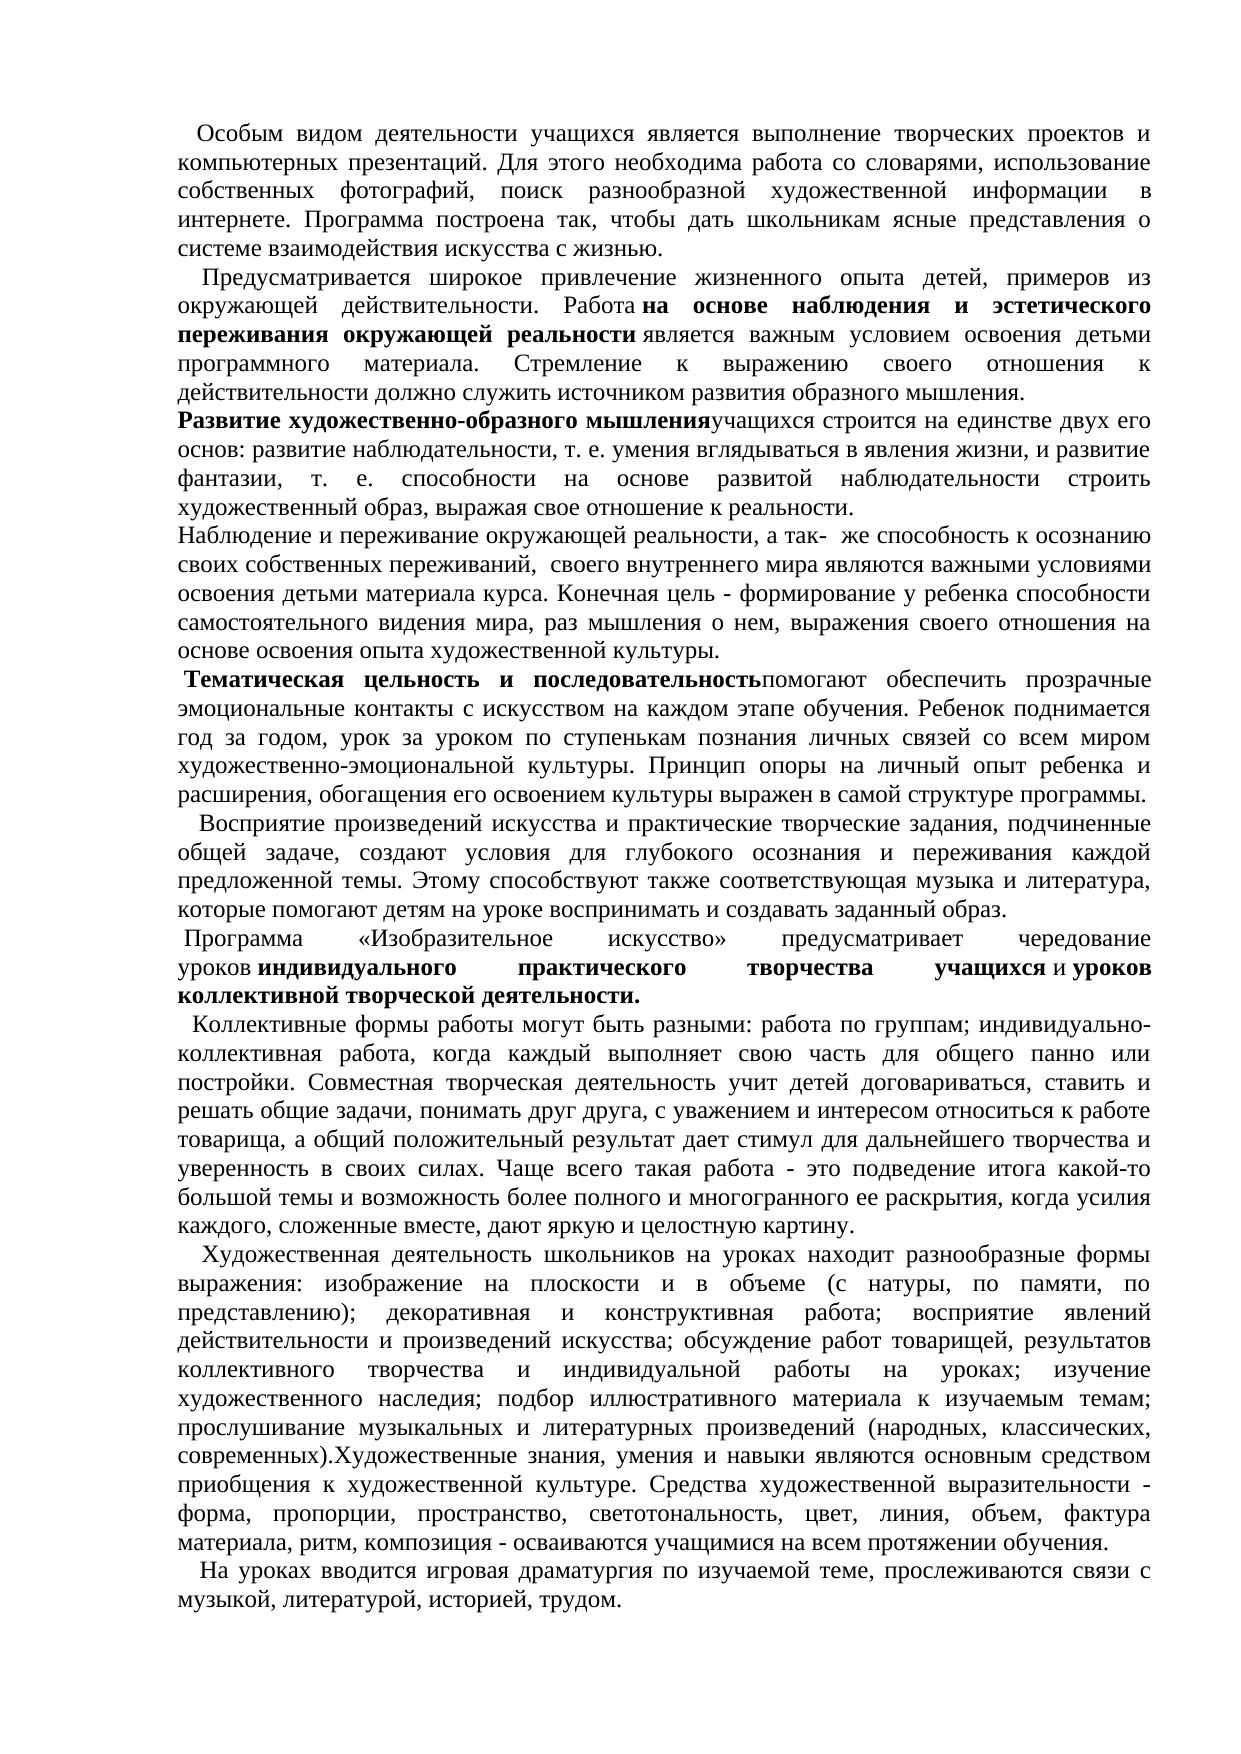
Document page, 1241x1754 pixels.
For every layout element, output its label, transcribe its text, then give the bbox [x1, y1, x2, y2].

text Художественная деятельность школьников на уроках находит разнообразные формы выражения: изображение на плоскости и в объеме (с натуры, по памяти, по представлению); декоративная и конструктивная работа; восприятие явлений действительности и произведений искусства; обсуждение работ товарищей, результатов коллективного творчества и индивидуальной работы на уроках; изучение художественного наследия; подбор иллюстративного материала к изучаемым темам; прослушивание музыкальных и литературных произведений (народных, классических, современных).Художественные знания, умения и навыки являются основным средством приобщения к художественной культуре. Средства художественной выразительности - форма, пропорции, пространство, светотональность, цвет, линия, объем, фактура материала, ритм, композиция - осваиваются учащимися на всем протяжении обучения. [177, 1239, 1152, 1556]
text Программа «Изобразительное искусство» предусматривает чередование уроков индивидуального практического творчества учащихся и уроков коллективной творческой деятельности. [177, 923, 1152, 1009]
text Коллективные формы работы могут быть разными: работа по группам; индивидуально-коллективная работа, когда каждый выполняет свою часть для общего панно или постройки. Совместная творческая деятельность учит детей договариваться, ставить и решать общие задачи, понимать друг друга, с уважением и интересом относиться к работе товарища, а общий положительный результат дает стимул для дальнейшего творчества и уверенность в своих силах. Чаще всего такая работа - это подведение итога какой-то большой темы и возможность более полного и многогранного ее раскрытия, когда усилия каждого, сложенные вместе, дают яркую и целостную картину. [177, 1009, 1152, 1239]
text Развитие художественно-образного мышленияучащихся строится на единстве двух его основ: развитие наблюдательности, т. е. умения вглядываться в явления жизни, и развитие фантазии, т. е. способности на основе развитой наблюдательности строить художественный образ, выражая свое отношение к реальности. [177, 406, 1152, 521]
text Восприятие произведений искусства и практические творческие задания, подчиненные общей задаче, создают условия для глубокого осознания и переживания каждой предложенной темы. Этому способствуют также соответствующая музыка и литература, которые помогают детям на уроке воспринимать и создавать заданный образ. [177, 808, 1152, 923]
text Тематическая цельность и последовательностьпомогают обеспечить прозрачные эмоциональные контакты с искусством на каждом этапе обучения. Ребенок поднимается год за годом, урок за уроком по ступенькам познания личных связей со всем миром художественно-эмоциональной культуры. Принцип опоры на личный опыт ребенка и расширения, обогащения его освоением культуры выражен в самой структуре программы. [177, 664, 1152, 808]
text Наблюдение и переживание окружающей реальности, а так- же способность к осознанию своих собственных переживаний, своего внутреннего мира являются важными условиями освоения детьми материала курса. Конечная цель - формирование у ребенка способности самостоятельного видения мира, раз мышления о нем, выражения своего отношения на основе освоения опыта художественной культуры. [177, 521, 1152, 664]
text Предусматривается широкое привлечение жизненного опыта детей, примеров из окружающей действительности. Работа на основе наблюдения и эстетического переживания окружающей реальности является важным условием освоения детьми программного материала. Стремление к выражению своего отношения к действительности должно служить источником развития образного мышления. [177, 262, 1152, 406]
text Особым видом деятельности учащихся является выполнение творческих проектов и компьютерных презентаций. Для этого необходима работа со словарями, использование собственных фотографий, поиск разнообразной художественной информации в интернете. Программа построена так, чтобы дать школьникам ясные представления о системе взаимодействия искусства с жизнью. [177, 118, 1152, 262]
text На уроках вводится игровая драматургия по изучаемой теме, прослеживаются связи с музыкой, литературой, историей, трудом. [177, 1556, 1152, 1613]
